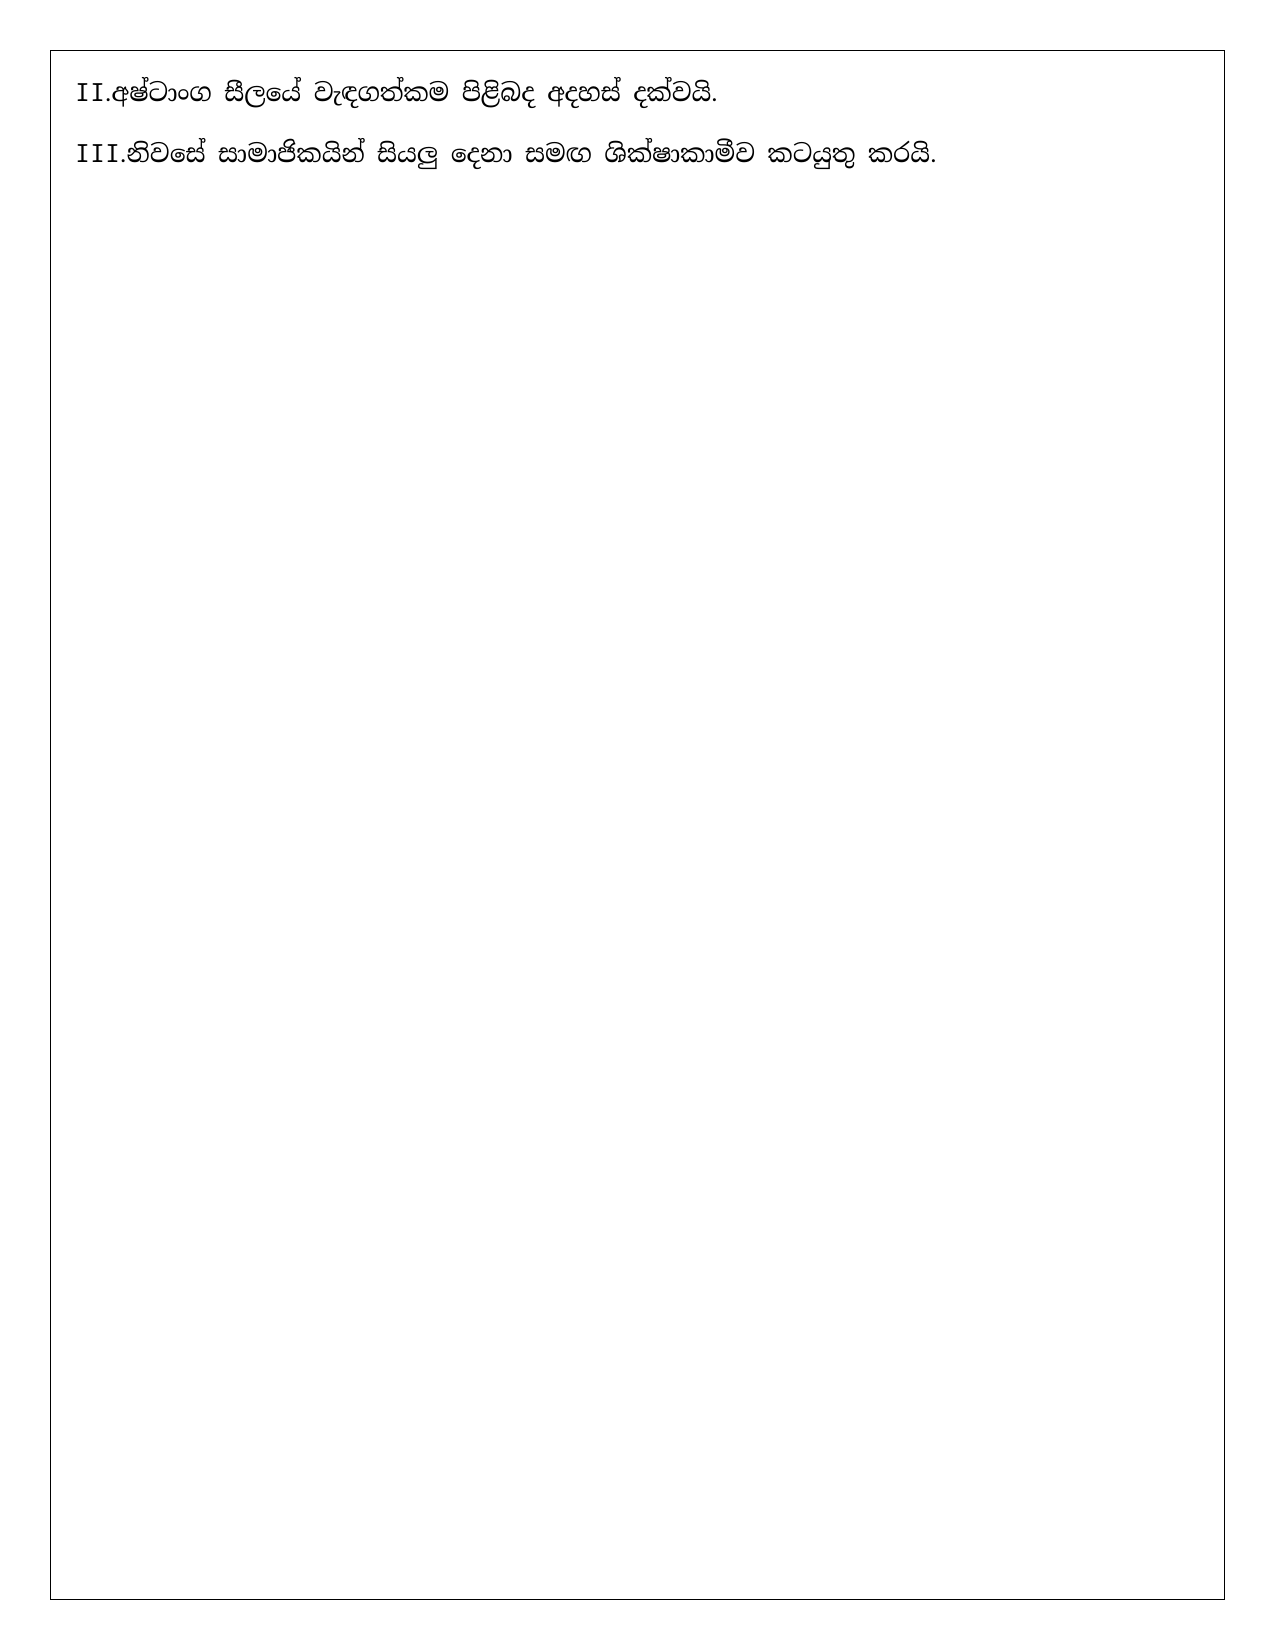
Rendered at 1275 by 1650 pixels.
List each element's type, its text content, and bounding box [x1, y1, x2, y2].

text II.අෂ්ටාංග සීලයේ වැඳගත්කම පිළිබද අදහස් දක්වයි. [75, 75, 1200, 109]
text III.නිවසේ සාමාජිකයින් සියලු දෙනා සමඟ ශික්ෂාකාමීව කටයුතු කරයි. [75, 135, 1200, 170]
